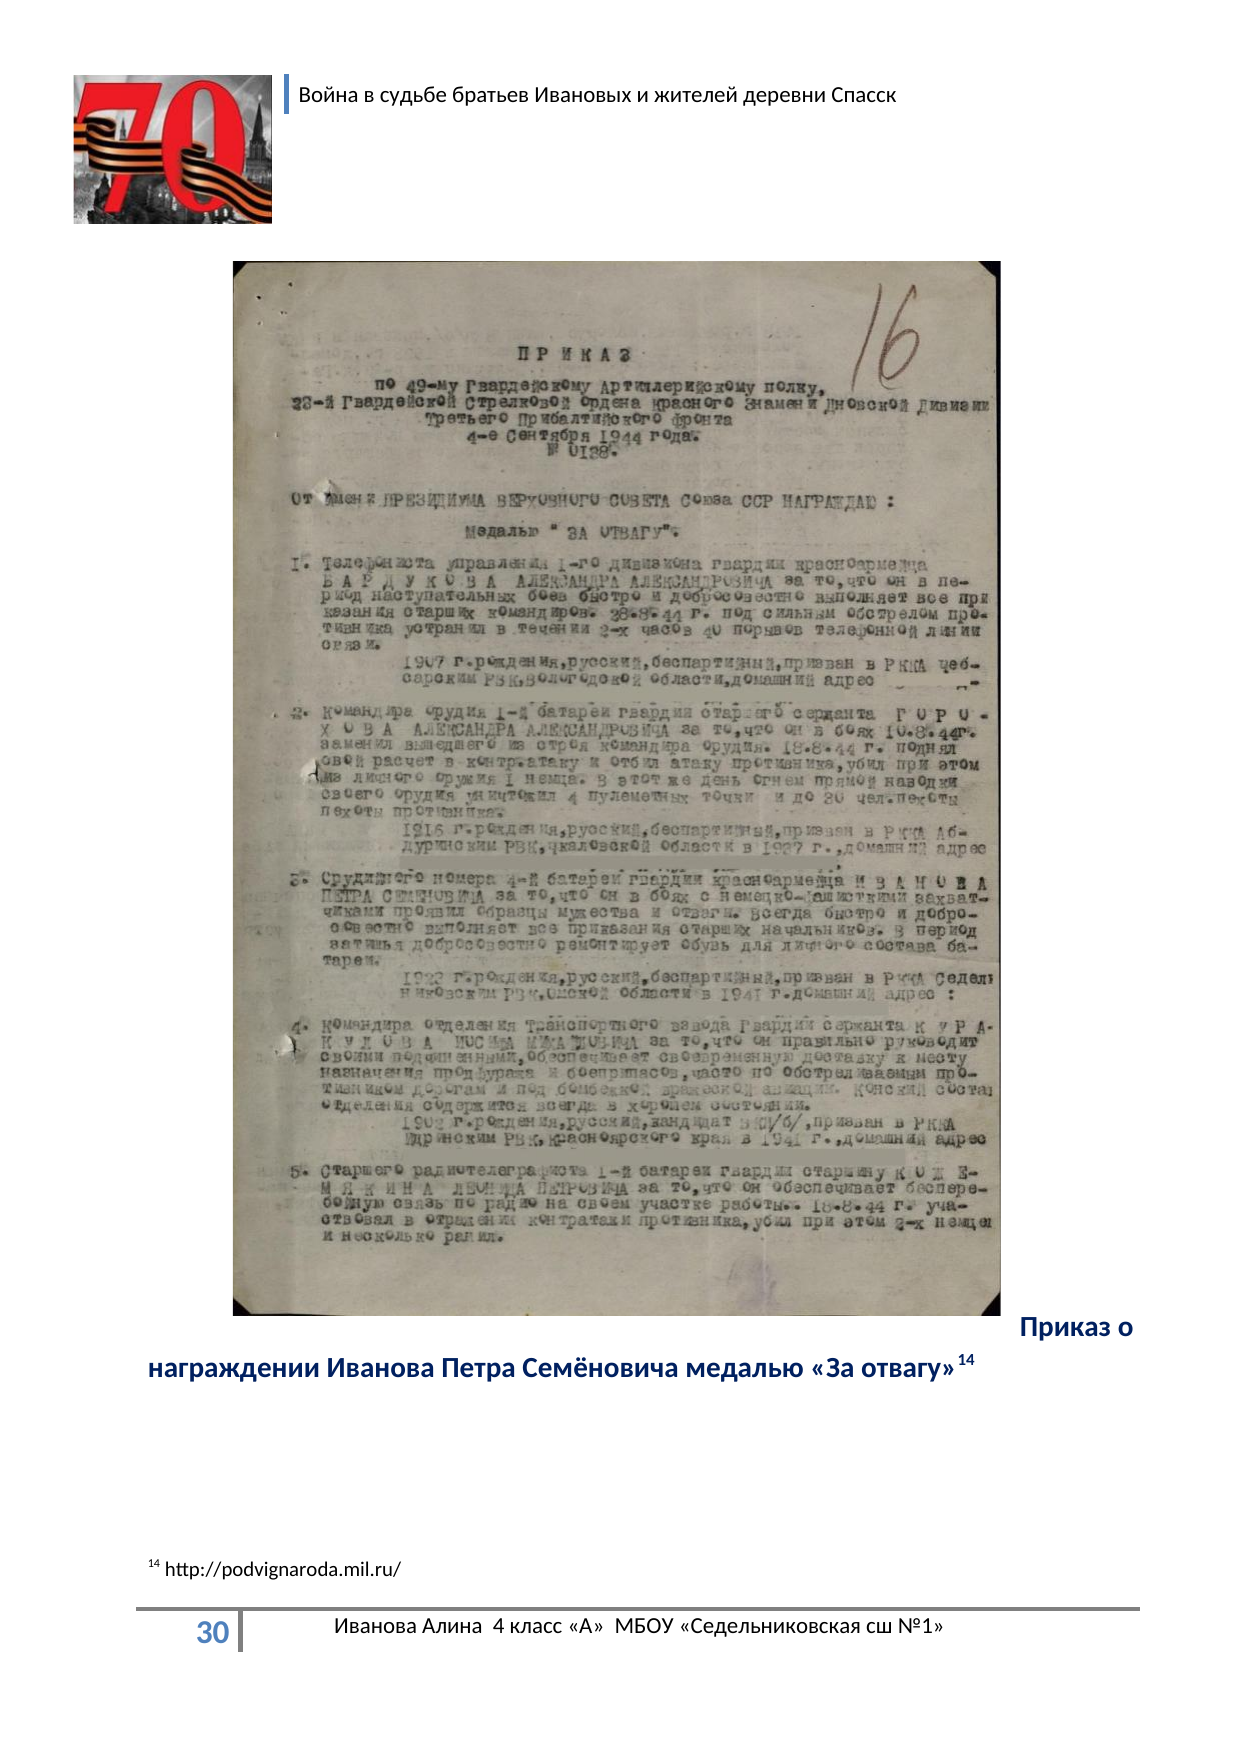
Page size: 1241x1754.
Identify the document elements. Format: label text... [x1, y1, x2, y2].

picture [232, 261, 1001, 1316]
picture [73, 75, 272, 224]
text Приказ о награждении Иванова Петра Семёновича медалью «За отвагу» [148, 1308, 1152, 1385]
